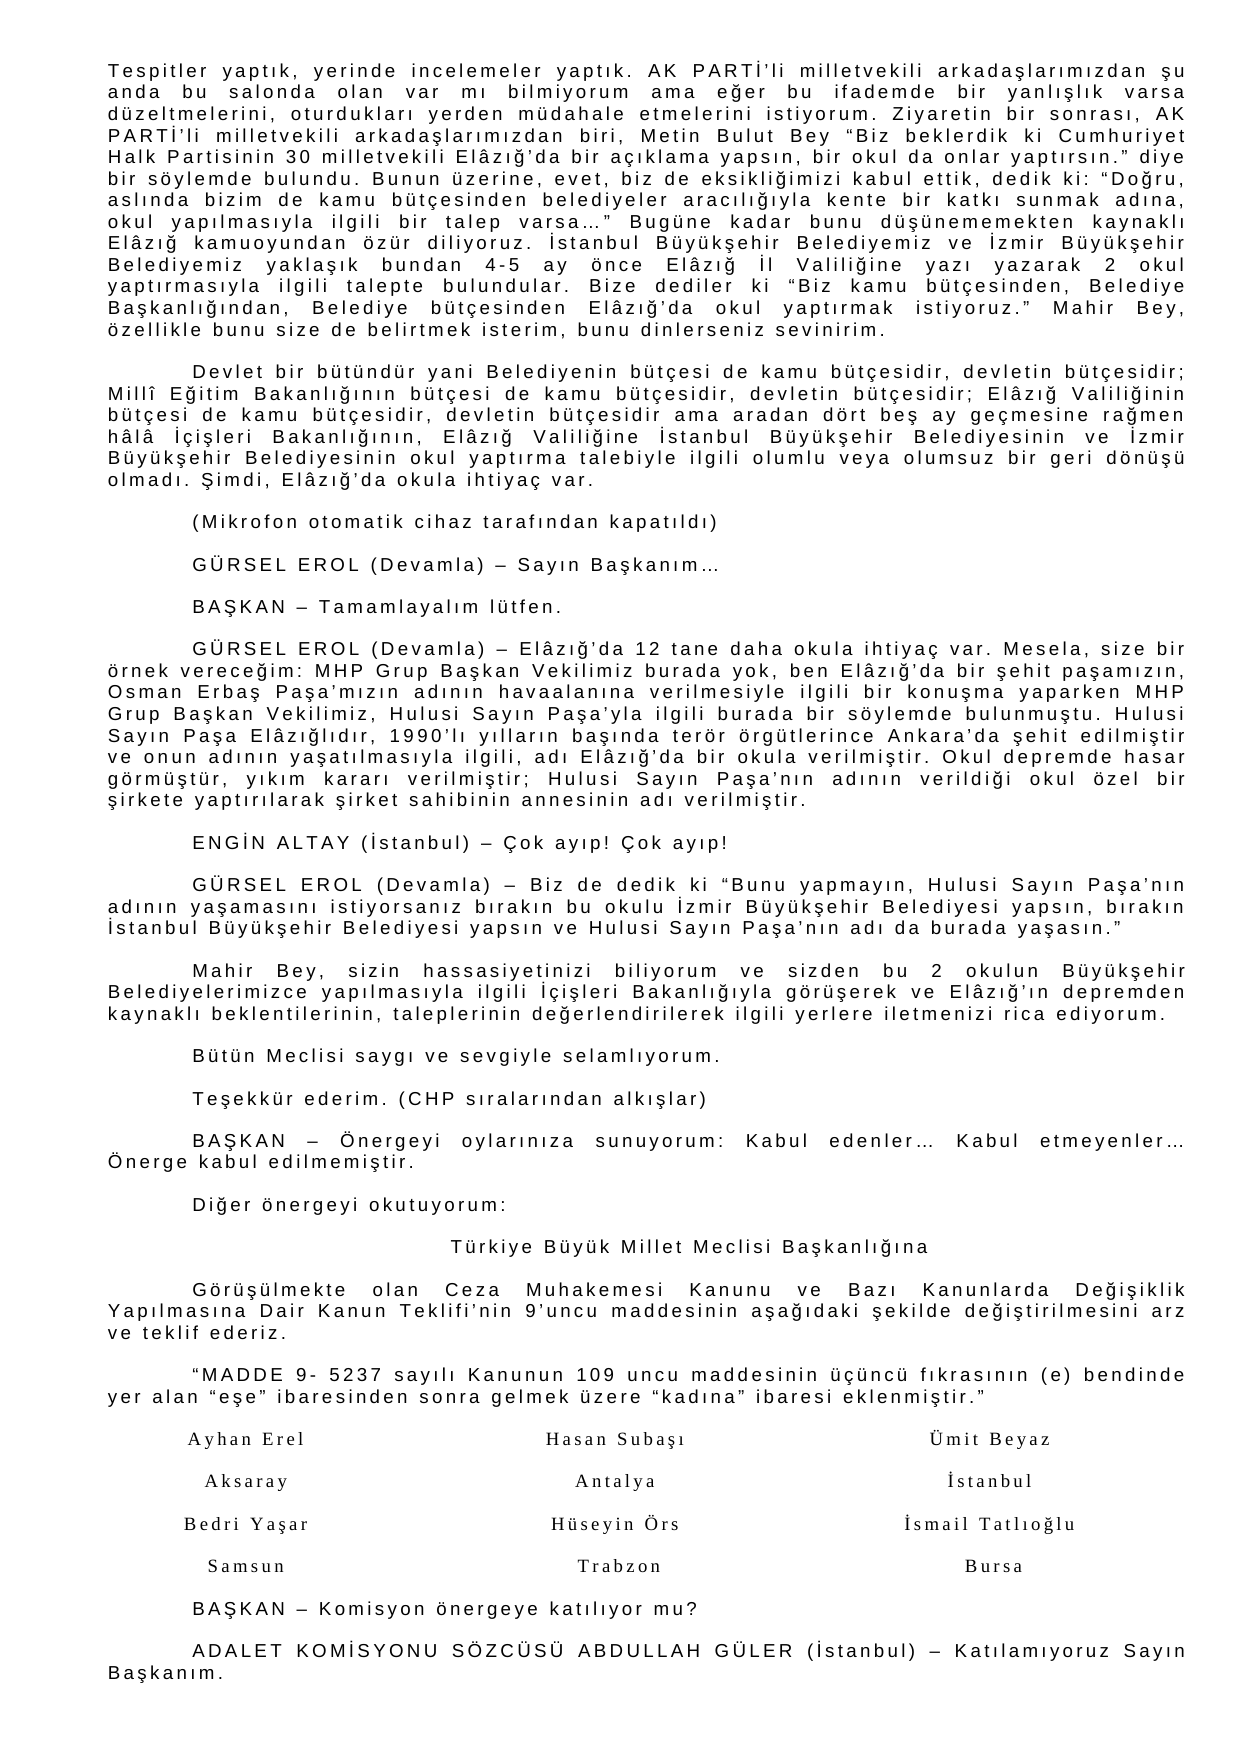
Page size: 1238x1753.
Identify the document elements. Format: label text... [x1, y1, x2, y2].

text Görüşülmekte olan Ceza Muhakemesi Kanunu ve Bazı Kanunlarda Değişiklik Yapılmasına Dair Kanun Teklifi’nin 9’uncu maddesinin aşağıdaki şekilde değiştirilmesini arz ve teklif ederiz. [108, 1278, 1186, 1343]
text ADALET KOMİSYONU SÖZCÜSÜ ABDULLAH GÜLER (İstanbul) – Katılamıyoruz Sayın Başkanım. [108, 1640, 1186, 1683]
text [108, 60, 1186, 340]
text GÜRSEL EROL (Devamla) – Sayın Başkanım… [108, 553, 1186, 575]
text “MADDE 9- 5237 sayılı Kanunun 109 uncu maddesinin üçüncü fıkrasının (e) bendinde yer alan “eşe” ibaresinden sonra gelmek üzere “kadına” ibaresi eklenmiştir.” [108, 1364, 1186, 1407]
text BAŞKAN – Tamamlayalım lütfen. [108, 596, 1186, 617]
text GÜRSEL EROL (Devamla) – Elâzığ’da 12 tane daha okula ihtiyaç var. Mesela, size bir örnek vereceğim: MHP Grup Başkan Vekilimiz burada yok, ben Elâzığ’da bir şehit paşamızın, Osman Erbaş Paşa’mızın adının havaalanına verilmesiyle ilgili bir konuşma yaparken MHP Grup Başkan Vekilimiz, Hulusi Sayın Paşa’yla ilgili burada bir söylemde bulunmuştu. Hulusi Sayın Paşa Elâzığlıdır, 1990’lı yılların başında terör örgütlerince Ankara’da şehit edilmiştir ve onun adının yaşatılmasıyla ilgili, adı Elâzığ’da bir okula verilmiştir. Okul depremde hasar görmüştür, yıkım kararı verilmiştir; Hulusi Sayın Paşa’nın adının verildiği okul özel bir şirkete yaptırılarak şirket sahibinin annesinin adı verilmiştir. [108, 638, 1186, 811]
text Teşekkür ederim. (CHP sıralarından alkışlar) [108, 1087, 1186, 1109]
text Mahir Bey, sizin hassasiyetinizi biliyorum ve sizden bu 2 okulun Büyükşehir Belediyelerimizce yapılmasıyla ilgili İçişleri Bakanlığıyla görüşerek ve Elâzığ’ın depremden kaynaklı beklentilerinin, taleplerinin değerlendirilerek ilgili yerlere iletmenizi rica ediyorum. [108, 959, 1186, 1024]
text Bedri Yaşar Hüseyin Örs İsmail Tatlıoğlu [108, 1513, 1186, 1534]
text BAŞKAN – Komisyon önergeye katılıyor mu? [108, 1598, 1186, 1619]
text BAŞKAN – Önergeyi oylarınıza sunuyorum: Kabul edenler… Kabul etmeyenler… Önerge kabul edilmemiştir. [108, 1130, 1186, 1173]
text Diğer önergeyi okutuyorum: [108, 1194, 1186, 1215]
text Ayhan Erel Hasan Subaşı Ümit Beyaz [108, 1428, 1186, 1449]
text Bütün Meclisi saygı ve sevgiyle selamlıyorum. [108, 1045, 1186, 1067]
text (Mikrofon otomatik cihaz tarafından kapatıldı) [108, 511, 1186, 533]
text ENGİN ALTAY (İstanbul) – Çok ayıp! Çok ayıp! [108, 832, 1186, 853]
text Devlet bir bütündür yani Belediyenin bütçesi de kamu bütçesidir, devletin bütçesidir; Millî Eğitim Bakanlığının bütçesi de kamu bütçesidir, devletin bütçesidir; Elâzığ Valiliğinin bütçesi de kamu bütçesidir, devletin bütçesidir ama aradan dört beş ay geçmesine rağmen hâlâ İçişleri Bakanlığının, Elâzığ Valiliğine İstanbul Büyükşehir Belediyesinin ve İzmir Büyükşehir Belediyesinin okul yaptırma talebiyle ilgili olumlu veya olumsuz bir geri dönüşü olmadı. Şimdi, Elâzığ’da okula ihtiyaç var. [108, 361, 1186, 490]
text Samsun Trabzon Bursa [108, 1555, 1186, 1577]
text Aksaray Antalya İstanbul [108, 1470, 1186, 1492]
text Türkiye Büyük Millet Meclisi Başkanlığına [108, 1236, 1186, 1258]
text GÜRSEL EROL (Devamla) – Biz de dedik ki “Bunu yapmayın, Hulusi Sayın Paşa’nın adının yaşamasını istiyorsanız bırakın bu okulu İzmir Büyükşehir Belediyesi yapsın, bırakın İstanbul Büyükşehir Belediyesi yapsın ve Hulusi Sayın Paşa’nın adı da burada yaşasın.” [108, 874, 1186, 939]
